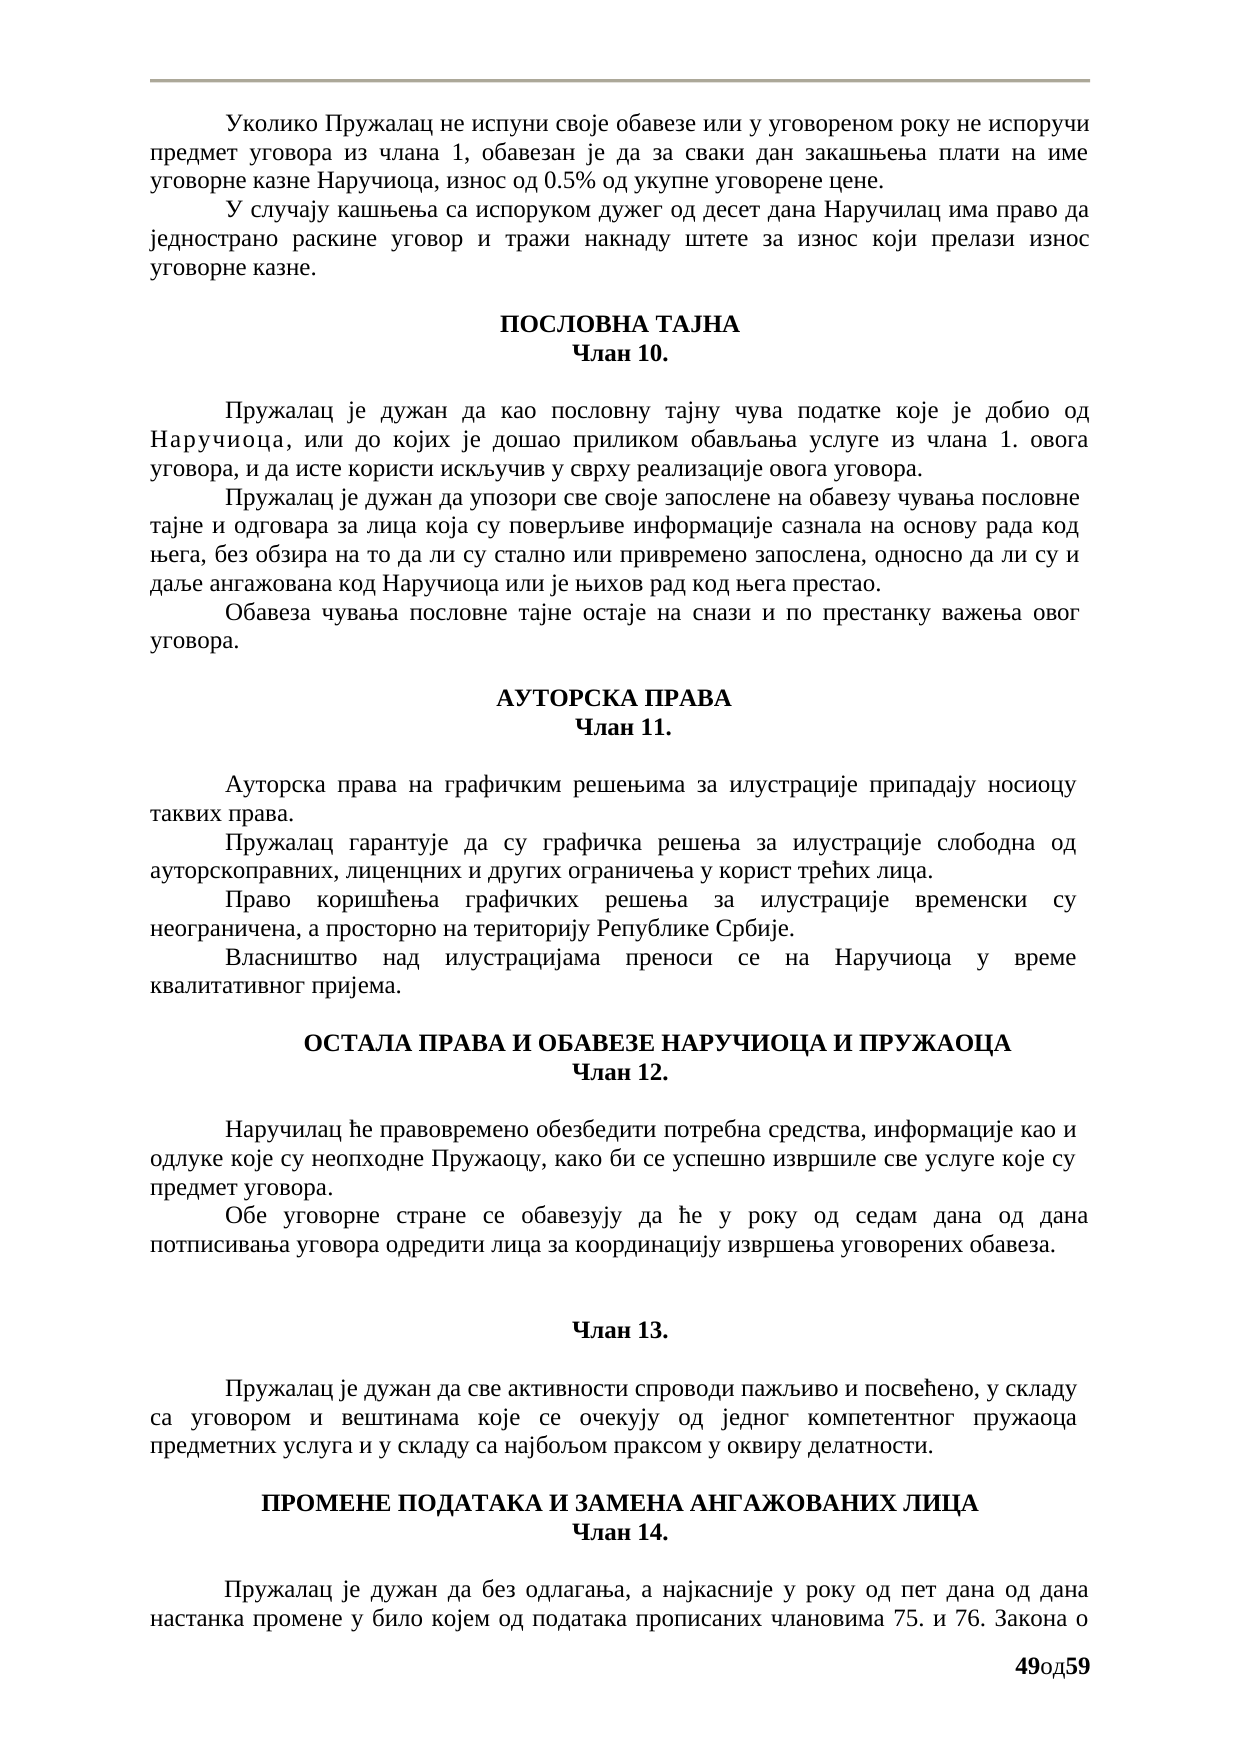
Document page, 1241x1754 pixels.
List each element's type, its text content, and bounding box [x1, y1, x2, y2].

text Наручилац ће правовремено обезбедити потребна средства, информације као и одлуке које су неопходне Пружаоцу, како би се успешно извршиле све услуге које су предмет уговора. [150, 1114, 1078, 1200]
text Члан 13. [150, 1315, 1090, 1344]
text Обе уговорне стране се обавезују да ће у року од седам дана од дана потписивања уговора одредити лица за координацију извршења уговорених обавеза. [150, 1200, 1090, 1258]
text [150, 1574, 1090, 1632]
text Обавеза чувања пословне тајне остаје на снази и по престанку важења овог уговора. [150, 597, 1081, 654]
text Ауторска права на графичким решењима за илустрације припадају носиоцу таквих права. [150, 769, 1078, 827]
text Пружалац je дужан да као пословну тајну чува податке које је добио од Наручиоца, или до којих је дошао приликом обављања услуге из члана 1. овога уговора, и да исте користи искључив у сврху реализације овога уговора. [150, 395, 1090, 482]
text ПРОМЕНЕ ПОДАТАКА И ЗАМЕНА АНГАЖОВАНИХ ЛИЦА [150, 1488, 1090, 1517]
text ОСТАЛА ПРАВА И ОБАВЕЗЕ НАРУЧИОЦА И ПРУЖАОЦА [150, 1028, 1090, 1057]
text Пружалац гарантује да су графичка решења за илустрације слободна од ауторскоправних, лиценцних и других ограничења у корист трећих лица. [150, 827, 1078, 884]
text Власништво над илустрацијама преноси се на Наручиоца у време квалитативног пријема. [150, 942, 1078, 999]
text У случају кашњења са испоруком дужег од десет дана Наручилац има право да једнострано раскине уговор и тражи накнаду штете за износ који прелази износ уговорне казне. [150, 194, 1090, 280]
text Члан 14. [150, 1517, 1090, 1545]
text ПОСЛОВНА ТАЈНА [150, 309, 1090, 338]
text Члан 11. [150, 712, 1078, 740]
text АУТОРСКА ПРАВА [150, 683, 1078, 712]
text Члан 10. [150, 338, 1090, 367]
text Пружалац је дужан да све активности спроводи пажљиво и посвећено, у складу са уговором и вештинама које се очекују од једног компетентног пружаоца предметних услуга и у складу са најбољом праксом у оквиру делатности. [150, 1373, 1078, 1459]
text Члан 12. [150, 1057, 1090, 1085]
text Уколико Пружалац не испуни своје обавезе или у уговореном року не испоручи предмет уговора из члана 1, обавезан је да за сваки дан закашњења плати на име уговорне казне Наручиоца, износ од 0.5% од укупне уговорене цене. [150, 108, 1090, 194]
text Право коришћења графичких решења за илустрације временски су неограничена, а просторно на територију Републике Србије. [150, 884, 1078, 942]
text Пружалац је дужан да упозори све своје запослене на обавезу чувања пословне тајне и одговара за лица која су поверљиве информације сазнала на основу рада код њега, без обзира на то да ли су стално или привремено запослена, односно да ли су и даље ангажована код Наручиоца или је њихов рад код њега престао. [150, 482, 1081, 597]
